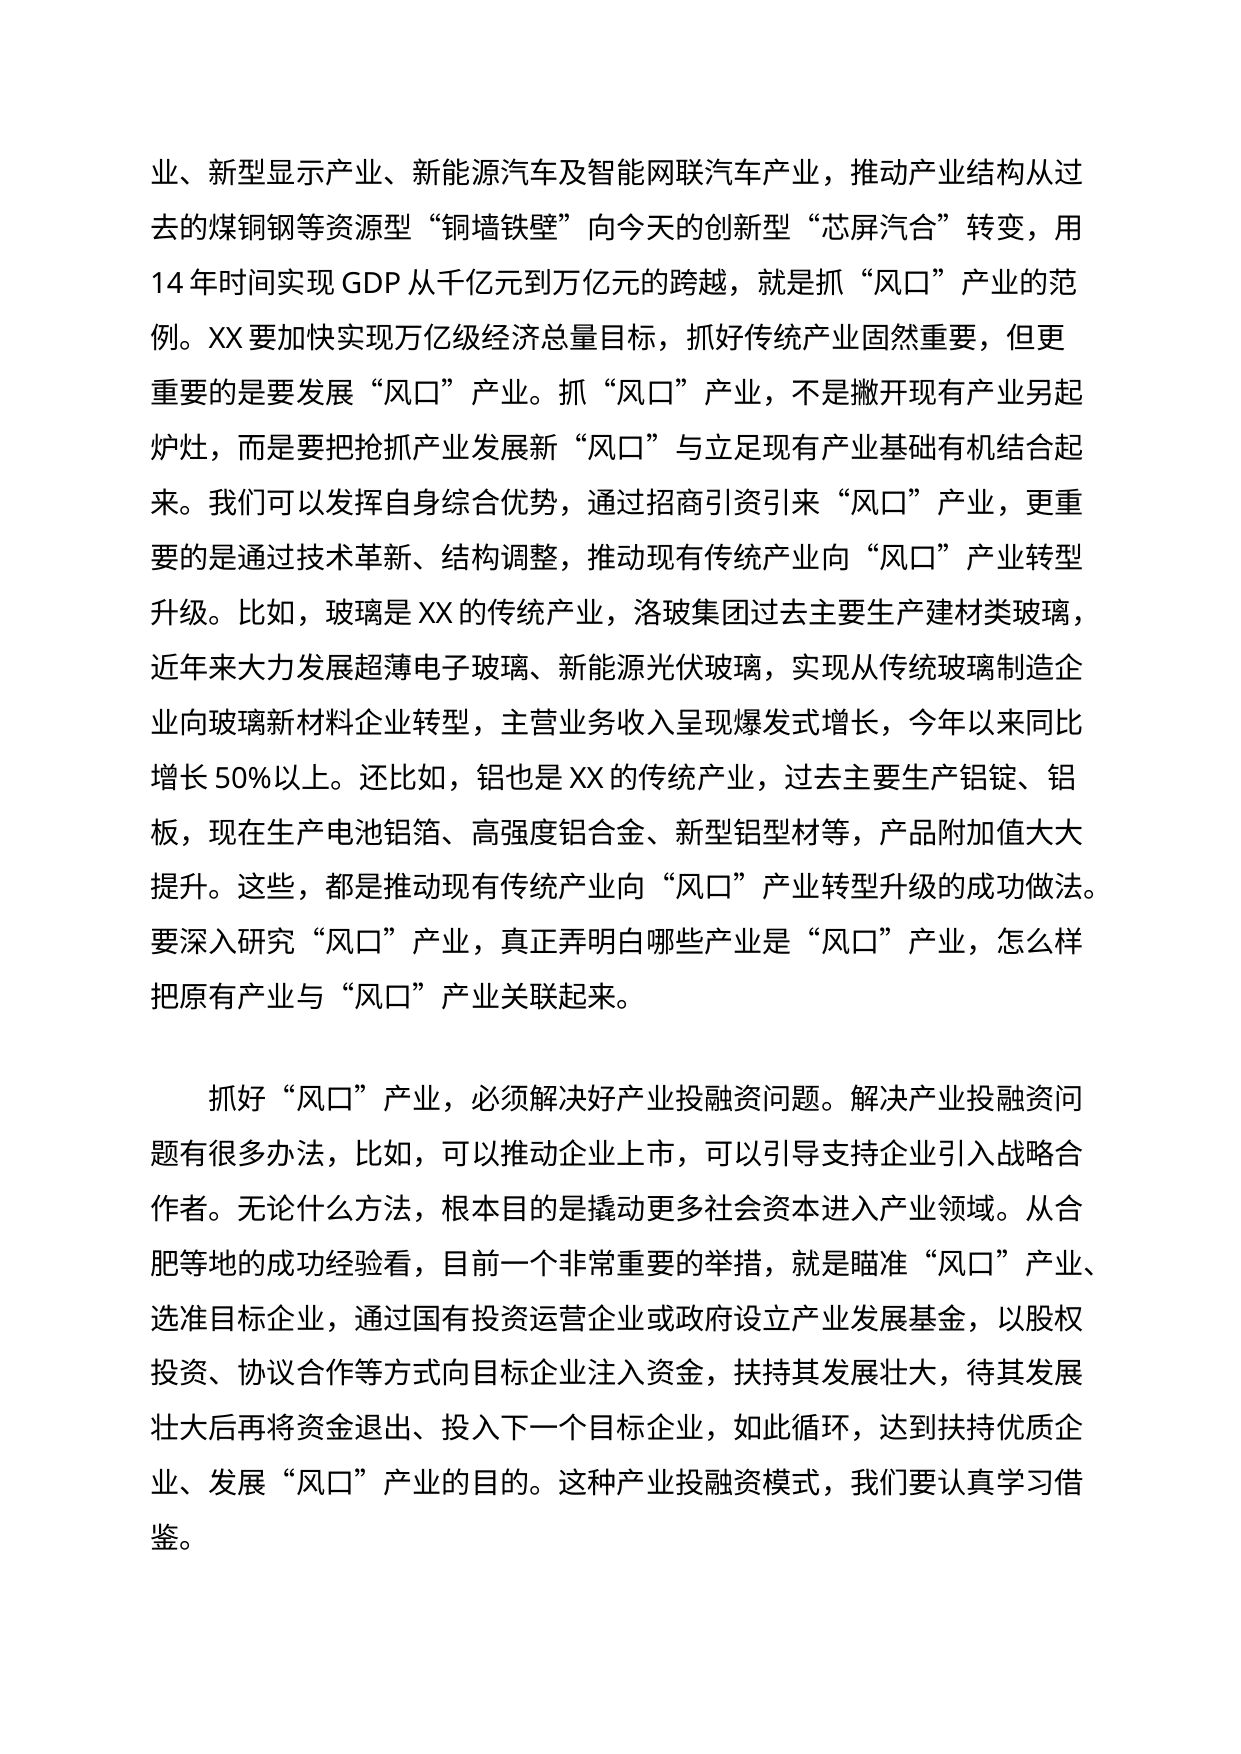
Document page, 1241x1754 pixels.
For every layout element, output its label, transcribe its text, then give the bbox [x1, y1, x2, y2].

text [150, 150, 1090, 1016]
text 抓好“风口”产业，必须解决好产业投融资问题。解决产业投融资问题有很多办法，比如，可以推动企业上市，可以引导支持企业引入战略合作者。无论什么方法，根本目的是撬动更多社会资本进入产业领域。从合肥等地的成功经验看，目前一个非常重要的举措，就是瞄准“风口”产业、选准目标企业，通过国有投资运营企业或政府设立产业发展基金，以股权投资、协议合作等方式向目标企业注入资金，扶持其发展壮大，待其发展壮大后再将资金退出、投入下一个目标企业，如此循环，达到扶持优质企业、发展“风口”产业的目的。这种产业投融资模式，我们要认真学习借鉴。 [150, 1076, 1090, 1557]
